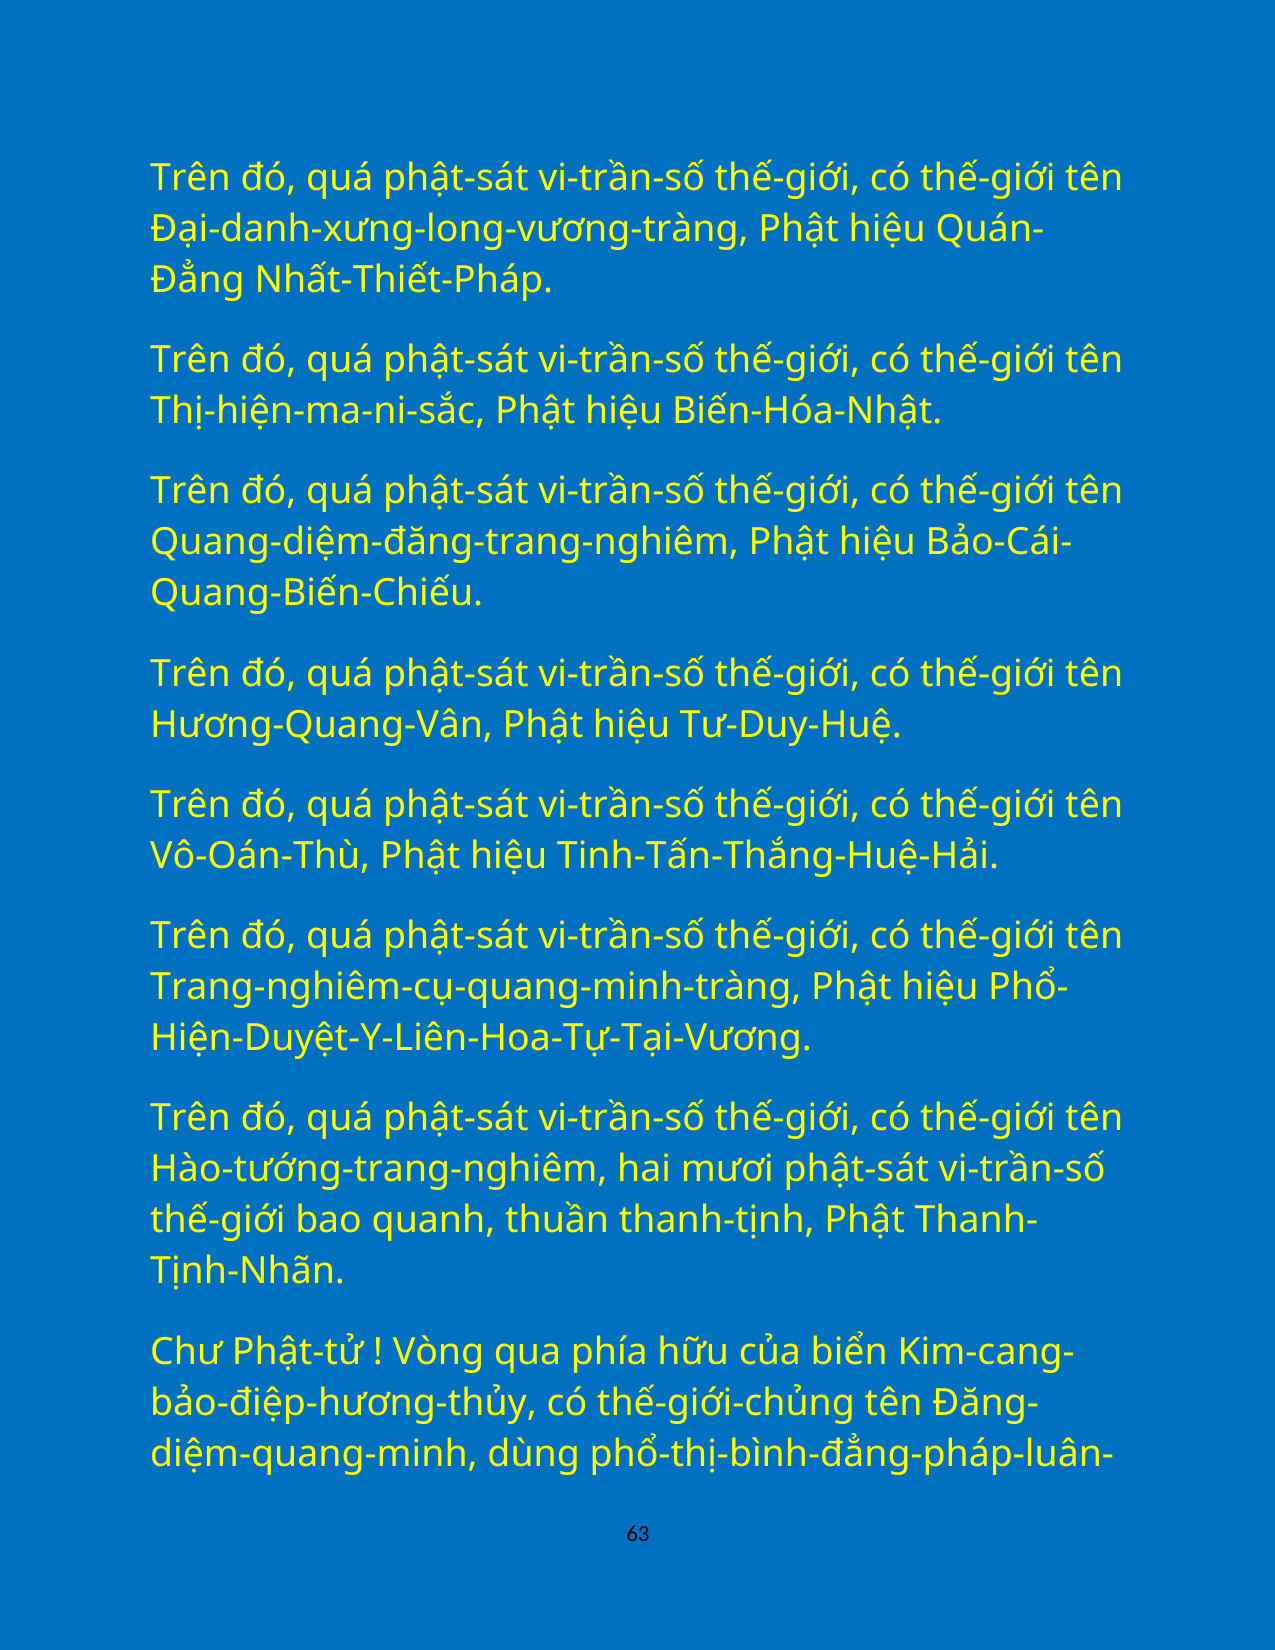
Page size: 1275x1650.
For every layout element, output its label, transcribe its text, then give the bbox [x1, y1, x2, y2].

text Trên đó, quá phật-sát vi-trần-số thế-giới, có thế-giới tên Vô-Oán-Thù, Phật hiệu Tinh-Tấn-Thắng-Huệ-Hải. [150, 777, 1125, 879]
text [150, 1324, 1125, 1477]
text Trên đó, quá phật-sát vi-trần-số thế-giới, có thế-giới tên Đại-danh-xưng-long-vương-tràng, Phật hiệu Quán-Đẳng Nhất-Thiết-Pháp. [150, 150, 1125, 303]
text Trên đó, quá phật-sát vi-trần-số thế-giới, có thế-giới tên Hương-Quang-Vân, Phật hiệu Tư-Duy-Huệ. [150, 646, 1125, 748]
text Trên đó, quá phật-sát vi-trần-số thế-giới, có thế-giới tên Thị-hiện-ma-ni-sắc, Phật hiệu Biến-Hóa-Nhật. [150, 332, 1125, 434]
text Trên đó, quá phật-sát vi-trần-số thế-giới, có thế-giới tên Trang-nghiêm-cụ-quang-minh-tràng, Phật hiệu Phổ-Hiện-Duyệt-Y-Liên-Hoa-Tự-Tại-Vương. [150, 908, 1125, 1061]
text Trên đó, quá phật-sát vi-trần-số thế-giới, có thế-giới tên Hào-tướng-trang-nghiêm, hai mươi phật-sát vi-trần-số thế-giới bao quanh, thuần thanh-tịnh, Phật Thanh-Tịnh-Nhãn. [150, 1091, 1125, 1295]
text Trên đó, quá phật-sát vi-trần-số thế-giới, có thế-giới tên Quang-diệm-đăng-trang-nghiêm, Phật hiệu Bảo-Cái-Quang-Biến-Chiếu. [150, 463, 1125, 617]
